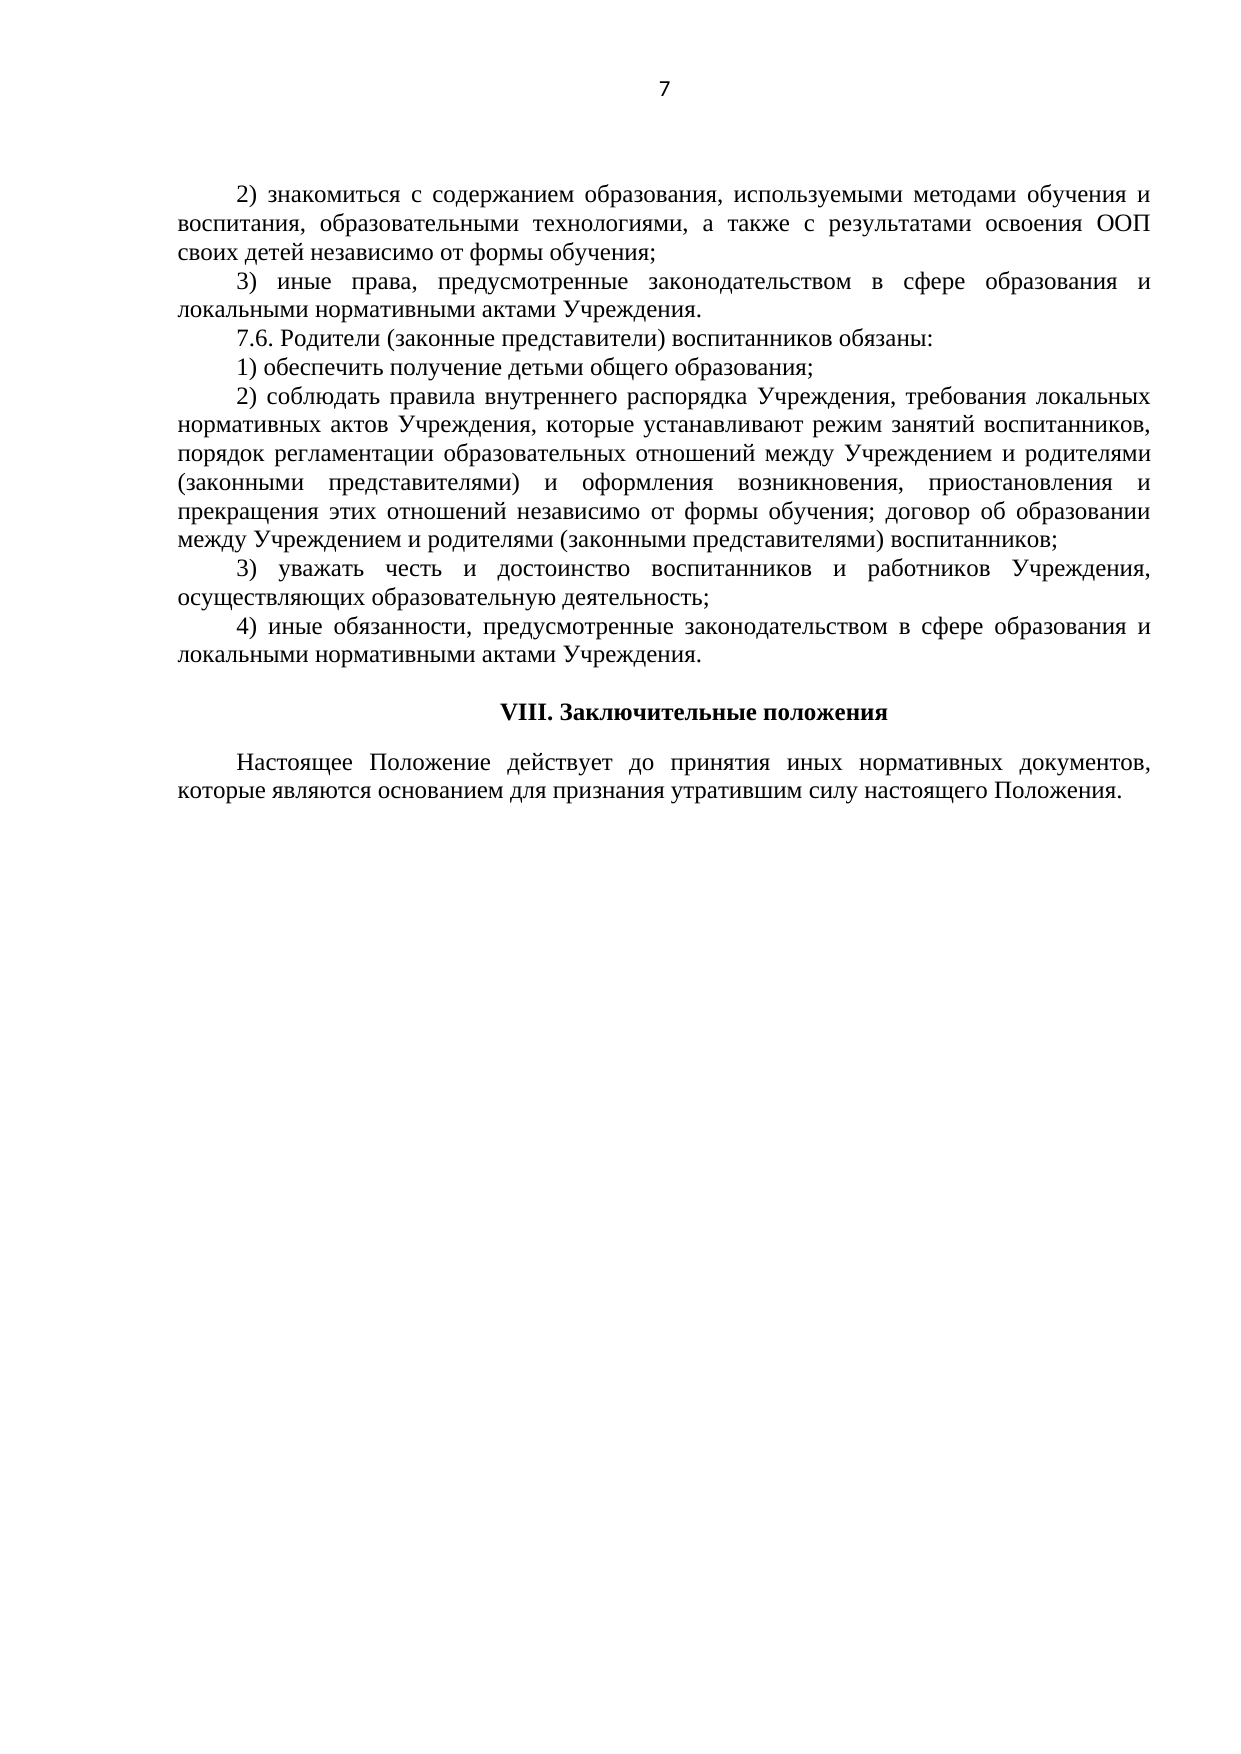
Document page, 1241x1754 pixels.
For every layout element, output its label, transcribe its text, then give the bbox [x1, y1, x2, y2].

text 2) знакомиться с содержанием образования, используемыми методами обучения и воспитания, образовательными технологиями, а также с результатами освоения ООП своих детей независимо от формы обучения; [177, 179, 1152, 266]
text Настоящее Положение действует до принятия иных нормативных документов, которые являются основанием для признания утратившим силу настоящего Положения. [177, 747, 1152, 804]
text VIII. Заключительные положения [177, 697, 1152, 726]
text 1) обеспечить получение детьми общего образования; [177, 352, 1152, 381]
text 2) соблюдать правила внутреннего распорядка Учреждения, требования локальных нормативных актов Учреждения, которые устанавливают режим занятий воспитанников, порядок регламентации образовательных отношений между Учреждением и родителями (законными представителями) и оформления возникновения, приостановления и прекращения этих отношений независимо от формы обучения; договор об образовании между Учреждением и родителями (законными представителями) воспитанников; [177, 381, 1152, 553]
text 7.6. Родители (законные представители) воспитанников обязаны: [177, 323, 1152, 352]
text 3) иные права, предусмотренные законодательством в сфере образования и локальными нормативными актами Учреждения. [177, 266, 1152, 323]
text 3) уважать честь и достоинство воспитанников и работников Учреждения, осуществляющих образовательную деятельность; [177, 553, 1152, 611]
text 4) иные обязанности, предусмотренные законодательством в сфере образования и локальными нормативными актами Учреждения. [177, 611, 1152, 668]
